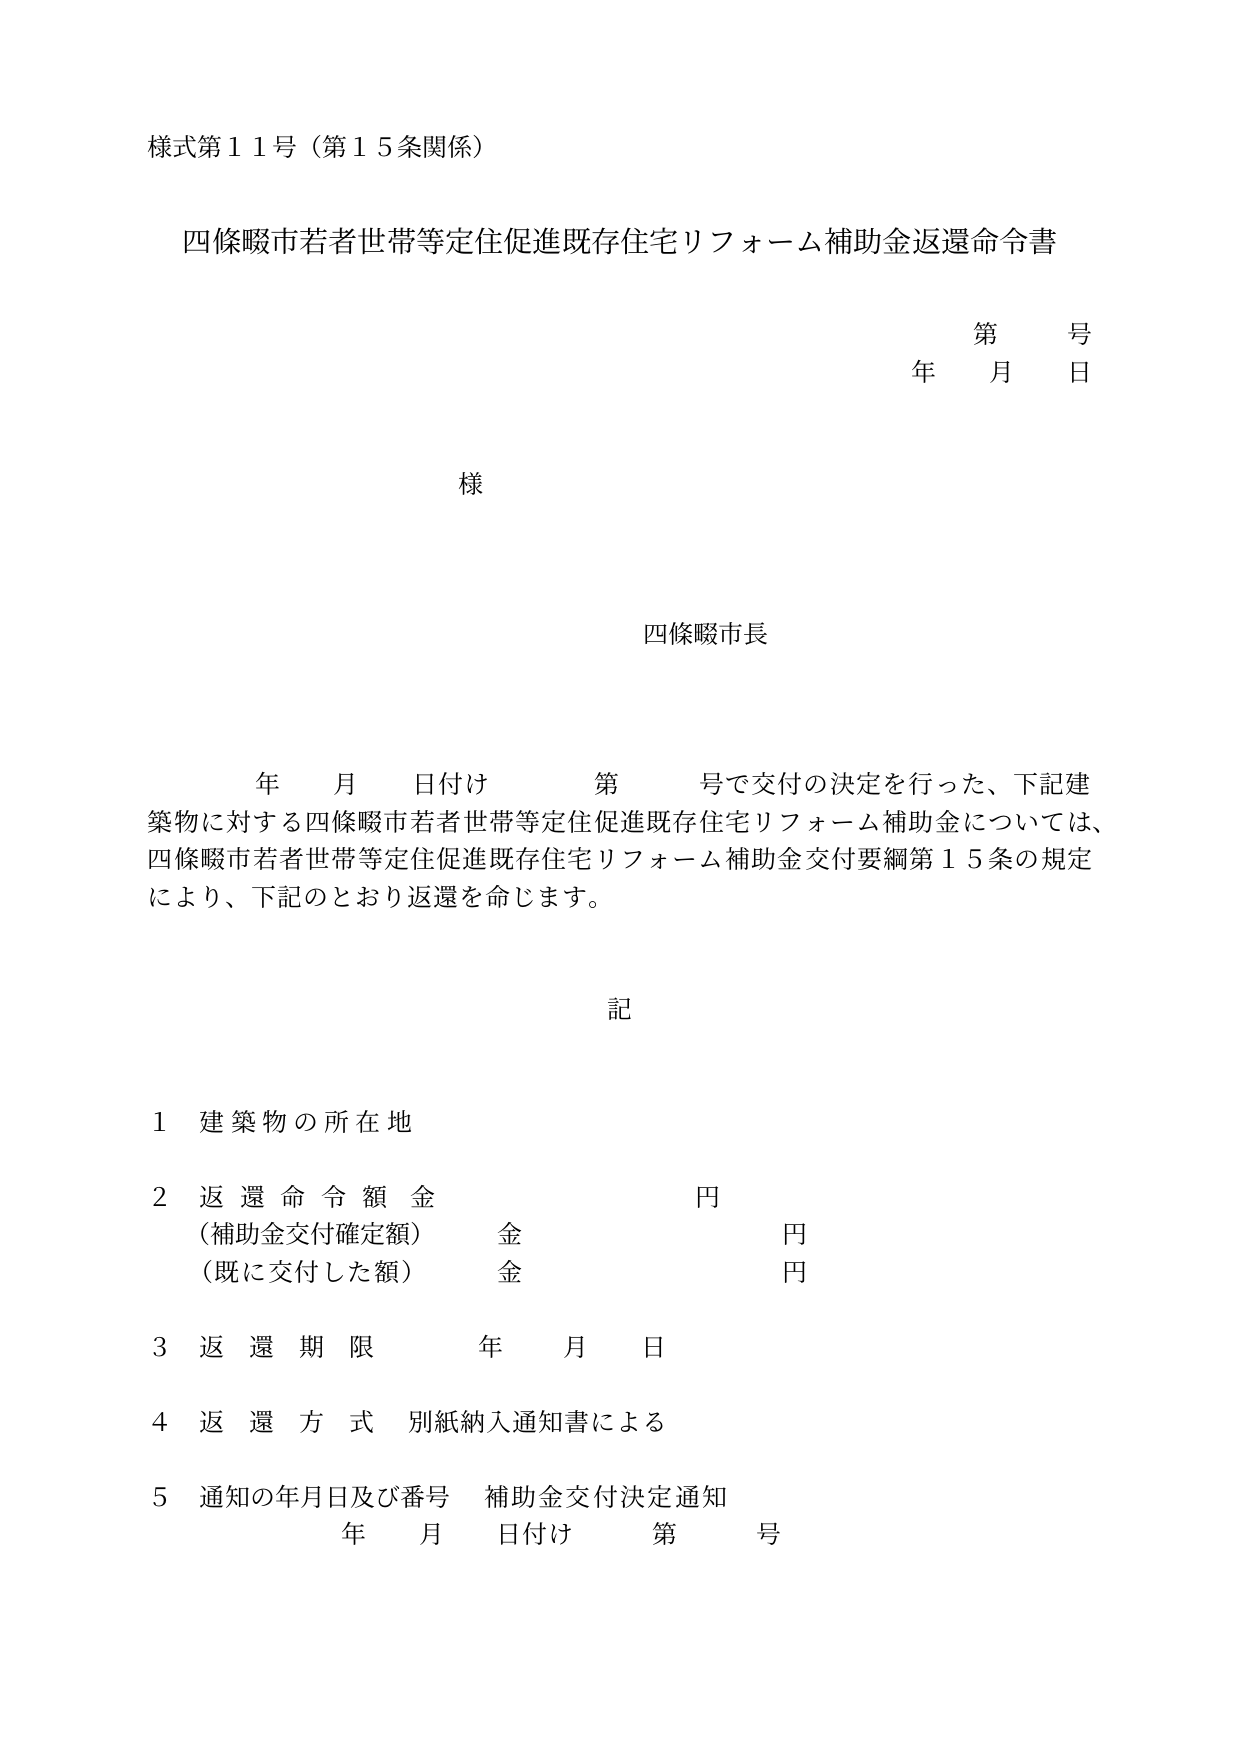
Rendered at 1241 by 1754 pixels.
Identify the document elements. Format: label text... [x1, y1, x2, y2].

text 年 月 日付け 第 号で交付の決定を行った、下記建築物に対する四條畷市若者世帯等定住促進既存住宅リフォーム補助金については、四條畷市若者世帯等定住促進既存住宅リフォーム補助金交付要綱第１５条の規定により、下記のとおり返還を命じます。 [148, 764, 1092, 914]
text 年 月 日付け 第 号 [148, 1514, 1092, 1552]
text 年 月 日 [148, 352, 1092, 389]
text １ 建築物の所在地 [148, 1102, 1092, 1139]
text （補助金交付確定額） 金 円 [148, 1214, 1092, 1252]
text ４ 返還方式 別紙納入通知書による [148, 1402, 1092, 1439]
text ２ 返還命令額 金 円 [148, 1177, 1092, 1214]
text 記 [148, 989, 1092, 1027]
text 様式第１１号（第１５条関係） [148, 127, 1092, 164]
text 様 [148, 464, 1092, 502]
text 四條畷市長 [148, 614, 1092, 652]
text 四條畷市若者世帯等定住促進既存住宅リフォーム補助金返還命令書 [148, 202, 1092, 277]
text ３ 返還期限 年 月 日 [148, 1327, 1092, 1364]
text ５ 通知の年月日及び番号 補助金交付決定通知 [148, 1477, 1092, 1514]
text （既に交付した額） 金 円 [148, 1252, 1092, 1289]
text 第 号 [148, 314, 1092, 352]
